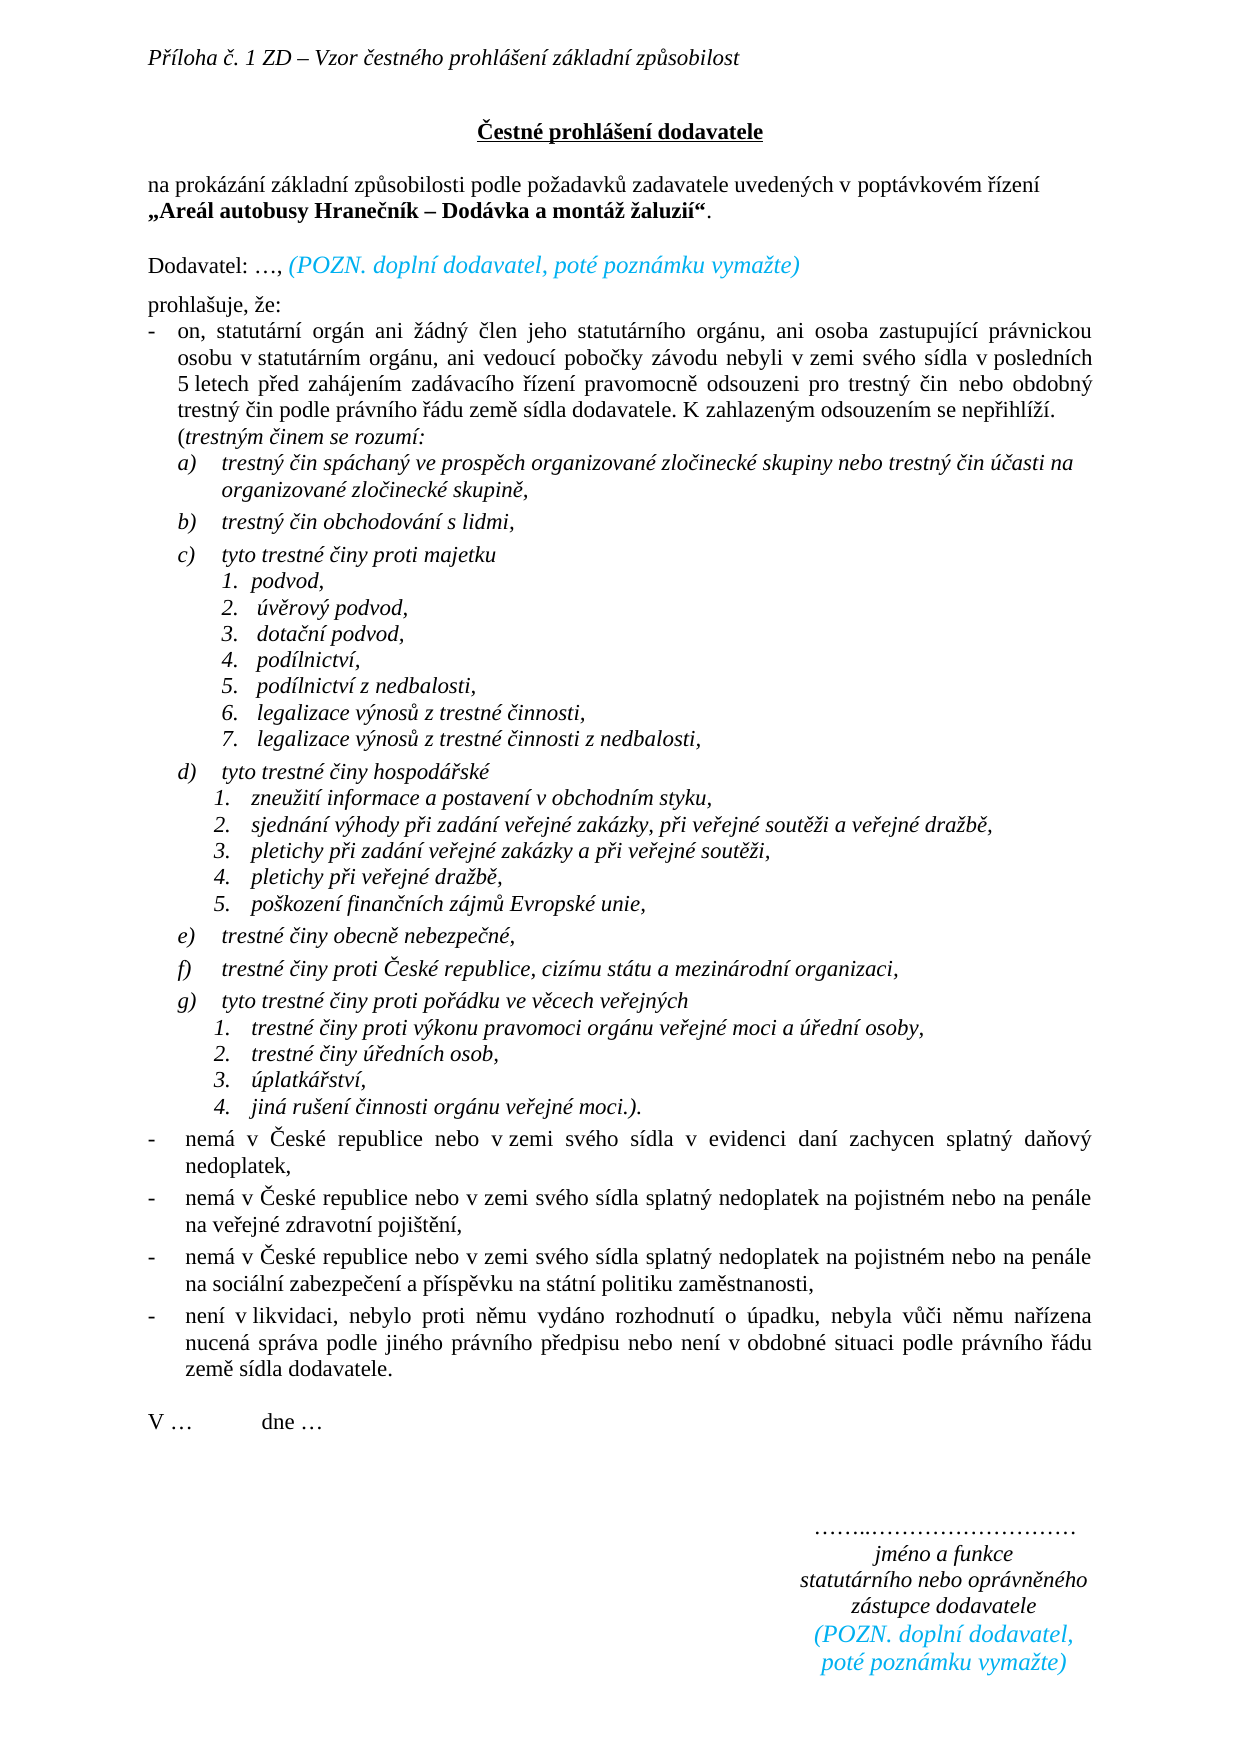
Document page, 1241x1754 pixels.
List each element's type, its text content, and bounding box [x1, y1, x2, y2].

list nemá v České republice nebo v zemi svého sídla splatný nedoplatek na pojistném nebo na penále na veřejné zdravotní pojištění, [148, 1184, 1093, 1237]
text f) trestné činy proti České republice, cizímu státu a mezinárodní organizaci, [177, 955, 1093, 981]
list zneužití informace a postavení v obchodním styku, [213, 784, 1093, 811]
list není v likvidaci, nebylo proti němu vydáno rozhodnutí o úpadku, nebyla vůči němu nařízena nucená správa podle jiného právního předpisu nebo není v obdobné situaci podle právního řádu země sídla dodavatele. [148, 1302, 1093, 1381]
text d) tyto trestné činy hospodářské [177, 758, 1093, 784]
list úvěrový podvod, [221, 593, 1093, 620]
text a) trestný čin spáchaný ve prospěch organizované zločinecké skupiny nebo trestný čin účasti na organizované zločinecké skupině, [177, 449, 1093, 502]
text Dodavatel: …, (POZN. doplní dodavatel, poté poznámku vymažte) [148, 250, 1093, 279]
list poškození finančních zájmů Evropské unie, [213, 890, 1093, 916]
list pletichy při veřejné dražbě, [213, 863, 1093, 890]
list podvod, [221, 567, 1093, 593]
list podílnictví z nedbalosti, [221, 673, 1093, 699]
list podílnictví, [221, 646, 1093, 673]
text V … dne … [148, 1408, 1093, 1434]
list legalizace výnosů z trestné činnosti, [221, 699, 1093, 725]
text statutárního nebo oprávněného [797, 1566, 1093, 1592]
text „Areál autobusy Hranečník – Dodávka a montáž žaluzií“. [148, 197, 1093, 223]
text b) trestný čin obchodování s lidmi, [177, 508, 1093, 534]
text g) tyto trestné činy proti pořádku ve věcech veřejných [177, 987, 1093, 1014]
text (POZN. doplní dodavatel, poté poznámku vymažte) [797, 1619, 1093, 1676]
list nemá v České republice nebo v zemi svého sídla splatný nedoplatek na pojistném nebo na penále na sociální zabezpečení a příspěvku na státní politiku zaměstnanosti, [148, 1243, 1093, 1296]
list pletichy při zadání veřejné zakázky a při veřejné soutěži, [213, 837, 1093, 863]
list trestné činy proti výkonu pravomoci orgánu veřejné moci a úřední osoby, [213, 1014, 1093, 1040]
text prohlašuje, že: [148, 291, 1093, 317]
text jméno a funkce [797, 1539, 1093, 1566]
text zástupce dodavatele [797, 1592, 1093, 1619]
list sjednání výhody při zadání veřejné zakázky, při veřejné soutěži a veřejné dražbě, [213, 811, 1093, 837]
text e) trestné činy obecně nebezpečné, [177, 922, 1093, 949]
list jiná rušení činnosti orgánu veřejné moci.). [213, 1093, 1093, 1119]
list legalizace výnosů z trestné činnosti z nedbalosti, [221, 725, 1093, 752]
list úplatkářství, [213, 1067, 1093, 1093]
text na prokázání základní způsobilosti podle požadavků zadavatele uvedených v poptávkovém řízení [148, 171, 1093, 197]
list trestné činy úředních osob, [213, 1040, 1093, 1067]
list nemá v České republice nebo v zemi svého sídla v evidenci daní zachycen splatný daňový nedoplatek, [148, 1126, 1093, 1178]
list on, statutární orgán ani žádný člen jeho statutárního orgánu, ani osoba zastupující právnickou osobu v statutárním orgánu, ani vedoucí pobočky závodu nebyli v zemi svého sídla v posledních 5 letech před zahájením zadávacího řízení pravomocně odsouzeni pro trestný čin nebo obdobný trestný čin podle právního řádu země sídla dodavatele. K zahlazeným odsouzením se nepřihlíží. [148, 317, 1093, 423]
list dotační podvod, [221, 620, 1093, 646]
text c) tyto trestné činy proti majetku [177, 541, 1093, 567]
subtitle Čestné prohlášení dodavatele [148, 118, 1093, 144]
text ……..……………………… [797, 1513, 1093, 1539]
text (trestným činem se rozumí: [177, 423, 1093, 449]
